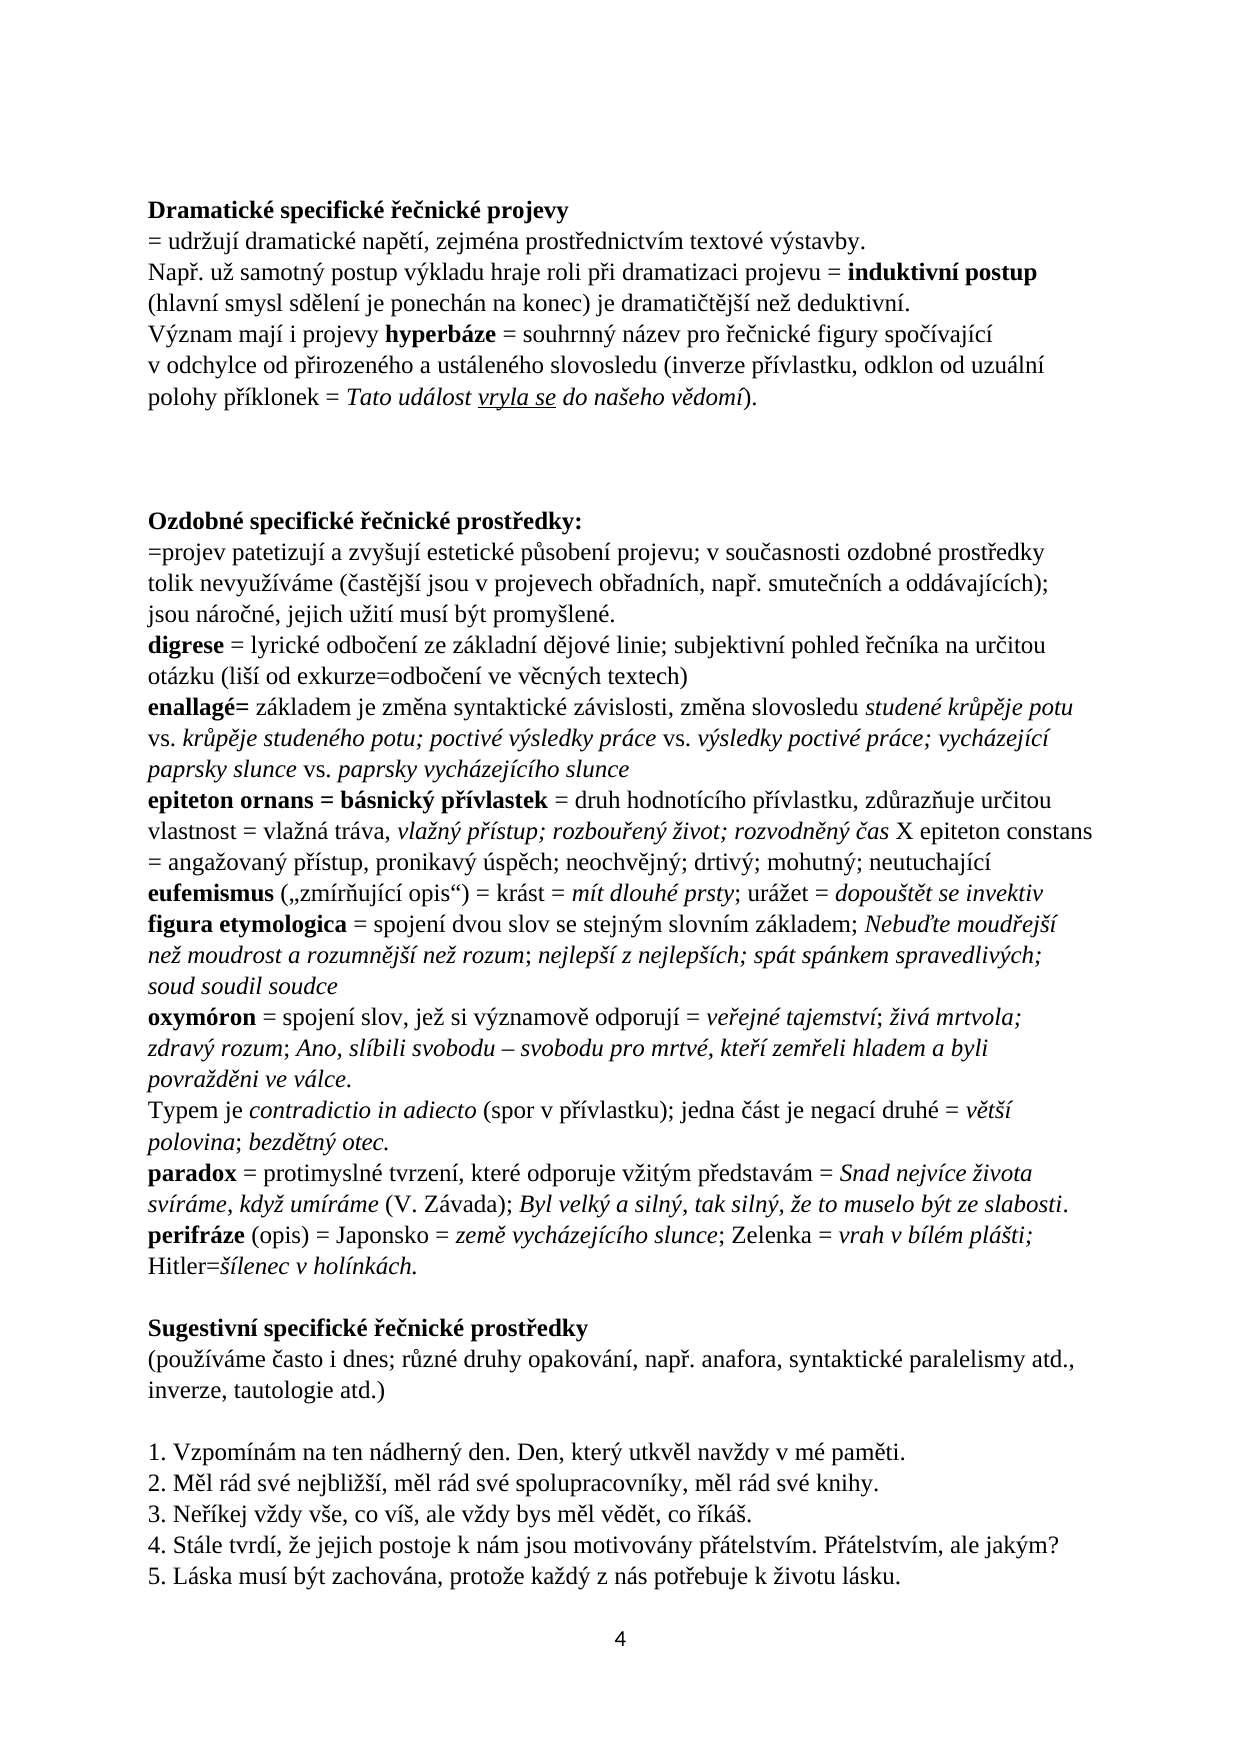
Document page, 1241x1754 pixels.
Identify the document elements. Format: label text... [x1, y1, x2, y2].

text eufemismus („zmírňující opis“) = krást = mít dlouhé prsty; urážet = dopouštět se invektiv [148, 878, 1093, 907]
text Sugestivní specifické řečnické prostředky [148, 1313, 1093, 1342]
text = udržují dramatické napětí, zejména prostřednictvím textové výstavby. [148, 226, 1093, 255]
text Např. už samotný postup výkladu hraje roli při dramatizaci projevu = induktivní postup (hlavní smysl sdělení je ponechán na konec) je dramatičtější než deduktivní. [148, 257, 1093, 317]
text figura etymologica = spojení dvou slov se stejným slovním základem; Nebuďte moudřejší než moudrost a rozumnější než rozum; nejlepší z nejlepších; spát spánkem spravedlivých; soud soudil soudce [148, 909, 1093, 1000]
text Typem je contradictio in adiecto (spor v přívlastku); jedna část je negací druhé = větší polovina; bezdětný otec. [148, 1096, 1093, 1155]
text 4. Stále tvrdí, že jejich postoje k nám jsou motivovány přátelstvím. Přátelstvím, ale jakým? [148, 1530, 1093, 1559]
text Ozdobné specifické řečnické prostředky: [148, 506, 1093, 534]
text paradox = protimyslné tvrzení, které odporuje vžitým představám = Snad nejvíce života svíráme, když umíráme (V. Závada); Byl velký a silný, tak silný, že to muselo být ze slabosti. [148, 1158, 1093, 1217]
text Dramatické specifické řečnické projevy [148, 195, 1093, 224]
text =projev patetizují a zvyšují estetické působení projevu; v současnosti ozdobné prostředky tolik nevyužíváme (častější jsou v projevech obřadních, např. smutečních a oddávajících); jsou náročné, jejich užití musí být promyšlené. [148, 537, 1093, 628]
text digrese = lyrické odbočení ze základní dějové linie; subjektivní pohled řečníka na určitou otázku (liší od exkurze=odbočení ve věcných textech) [148, 630, 1093, 690]
text enallagé= základem je změna syntaktické závislosti, změna slovosledu studené krůpěje potu vs. krůpěje studeného potu; poctivé výsledky práce vs. výsledky poctivé práce; vycházející paprsky slunce vs. paprsky vycházejícího slunce [148, 692, 1093, 783]
text perifráze (opis) = Japonsko = země vycházejícího slunce; Zelenka = vrah v bílém plášti; Hitler=šílenec v holínkách. [148, 1220, 1093, 1279]
text 3. Neříkej vždy vše, co víš, ale vždy bys měl vědět, co říkáš. [148, 1499, 1093, 1528]
text 1. Vzpomínám na ten nádherný den. Den, který utkvěl navždy v mé paměti. [148, 1437, 1093, 1466]
text oxymóron = spojení slov, jež si významově odporují = veřejné tajemství; živá mrtvola; zdravý rozum; Ano, slíbili svobodu – svobodu pro mrtvé, kteří zemřeli hladem a byli povražděni ve válce. [148, 1002, 1093, 1093]
text epiteton ornans = básnický přívlastek = druh hodnotícího přívlastku, zdůrazňuje určitou vlastnost = vlažná tráva, vlažný přístup; rozbouřený život; rozvodněný čas X epiteton constans = angažovaný přístup, pronikavý úspěch; neochvějný; drtivý; mohutný; neutuchající [148, 785, 1093, 876]
text Význam mají i projevy hyperbáze = souhrnný název pro řečnické figury spočívající v odchylce od přirozeného a ustáleného slovosledu (inverze přívlastku, odklon od uzuální polohy příklonek = Tato událost vryla se do našeho vědomí). [148, 319, 1093, 410]
text (používáme často i dnes; různé druhy opakování, např. anafora, syntaktické paralelismy atd., inverze, tautologie atd.) [148, 1344, 1093, 1404]
text 2. Měl rád své nejbližší, měl rád své spolupracovníky, měl rád své knihy. [148, 1468, 1093, 1497]
text 5. Láska musí být zachována, protože každý z nás potřebuje k životu lásku. [148, 1561, 1093, 1590]
